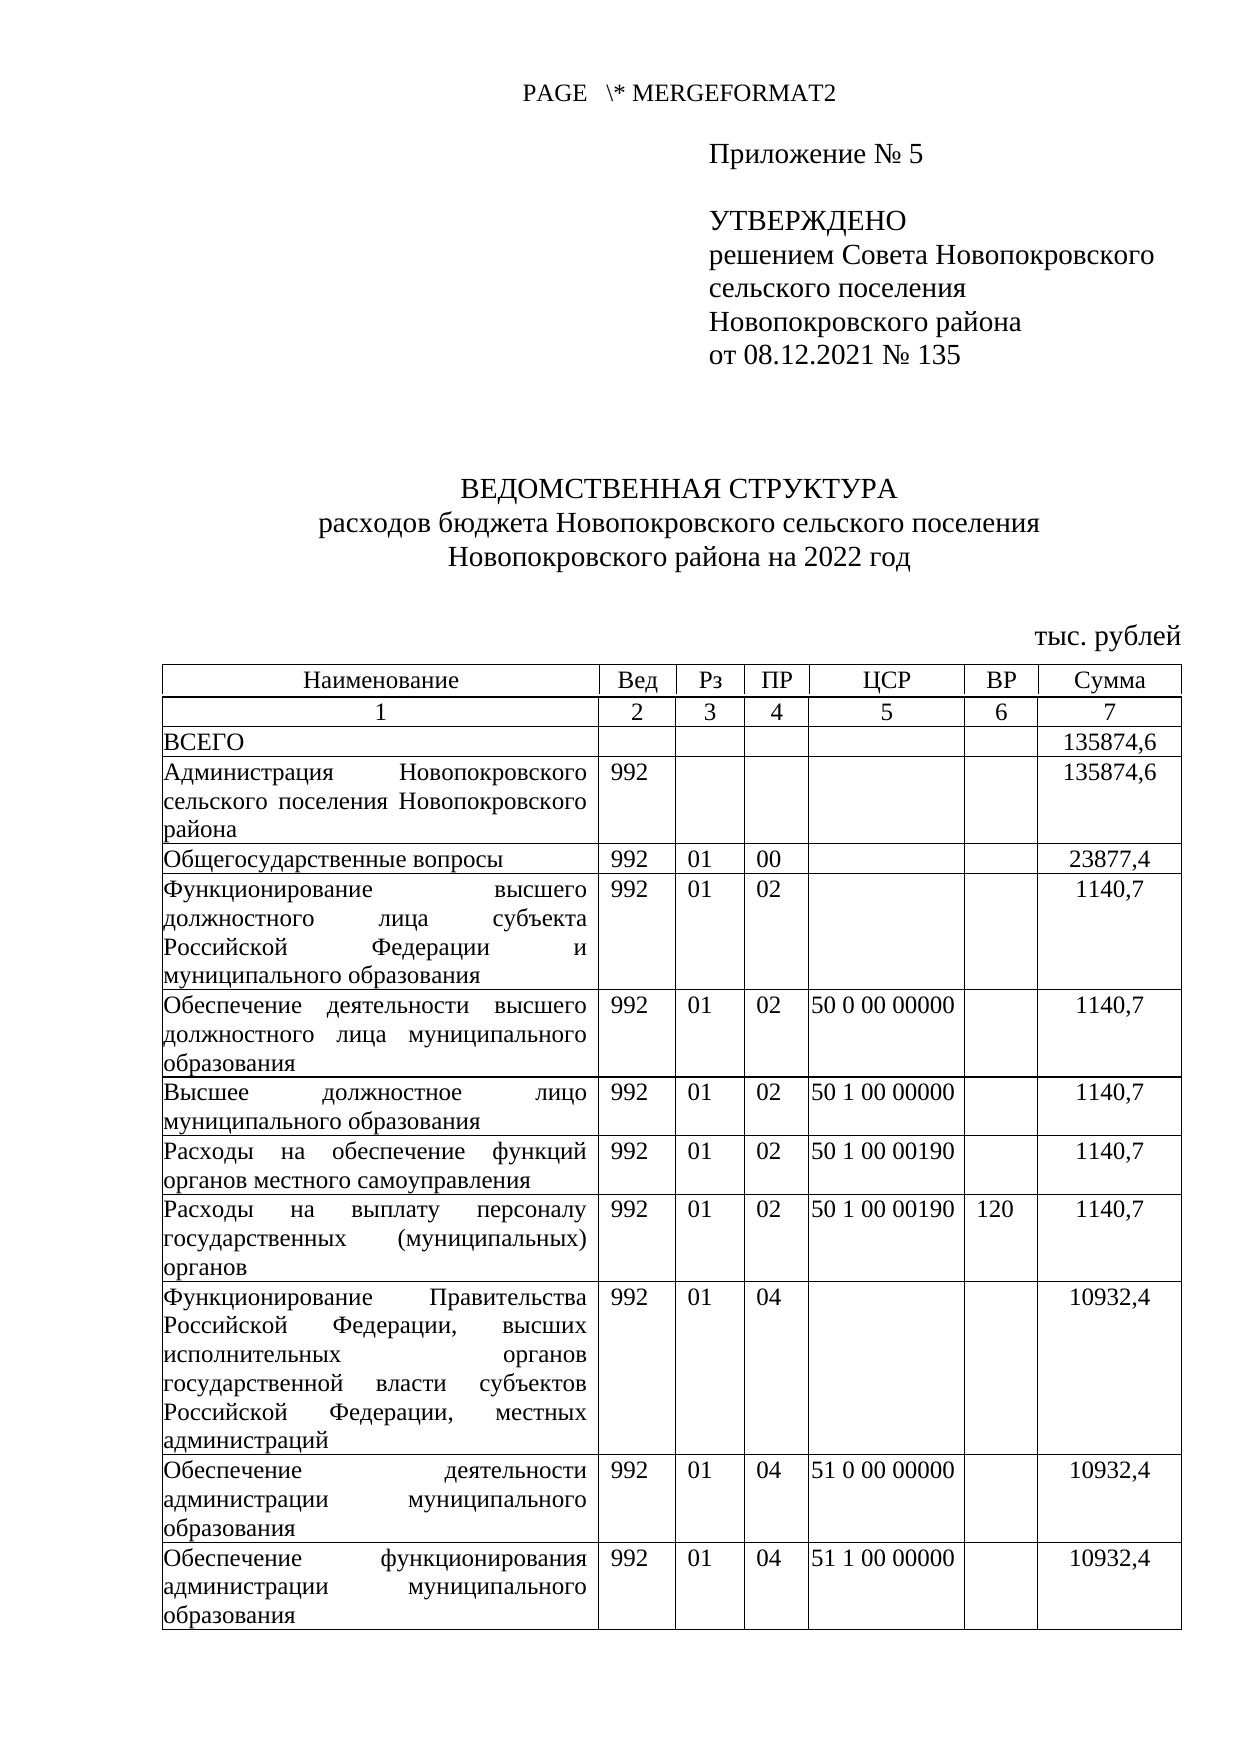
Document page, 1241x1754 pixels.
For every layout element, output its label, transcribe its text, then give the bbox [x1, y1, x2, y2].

table_cell 01 [676, 990, 744, 1076]
table_cell 50 1 00 00190 [809, 1195, 964, 1281]
table_cell Обеспечение деятельности администрации муниципального образования [163, 1455, 598, 1542]
table_cell Высшее должностное лицо муниципального образования [163, 1078, 598, 1135]
table_cell 02 [745, 1078, 808, 1135]
table_cell 01 [676, 1195, 744, 1281]
table_cell [965, 990, 1037, 1076]
table_cell 00 [745, 844, 808, 873]
table_cell 02 [745, 874, 808, 989]
table_cell 992 [599, 1455, 675, 1542]
table_header ПР [745, 665, 809, 694]
table_cell 01 [676, 1078, 744, 1135]
table_cell 50 1 00 00190 [809, 1136, 964, 1193]
table_cell [965, 1078, 1037, 1135]
table_cell 10932,4 [1038, 1282, 1181, 1454]
table_cell 01 [676, 874, 744, 989]
table_cell 04 [745, 1543, 808, 1629]
table_cell Администрация Новопокровского сельского поселения Новопокровского района [163, 757, 598, 843]
table_cell 01 [676, 1543, 744, 1629]
table_header 2 [599, 698, 675, 726]
table_cell 01 [676, 1455, 744, 1542]
table_header Сумма [1039, 665, 1181, 694]
table_cell 01 [676, 844, 744, 873]
table_cell [965, 1136, 1037, 1193]
table_cell 992 [599, 874, 675, 989]
table_cell 992 [599, 1543, 675, 1629]
table_cell Общегосударственные вопросы [163, 844, 598, 873]
table_cell 1140,7 [1038, 874, 1181, 989]
table_cell [676, 727, 744, 756]
table_cell [965, 874, 1037, 989]
table_header 7 [1038, 698, 1181, 726]
table_cell [809, 874, 964, 989]
table_cell 992 [599, 757, 675, 843]
table_cell [809, 1282, 964, 1454]
table_header 5 [809, 698, 964, 726]
table_cell [809, 844, 964, 873]
table_cell 1140,7 [1038, 1195, 1181, 1281]
table_cell 135874,6 [1038, 757, 1181, 843]
text расходов бюджета Новопокровского сельского поселения [177, 505, 1181, 539]
table_cell 51 0 00 00000 [809, 1455, 964, 1542]
table_header ЦСР [810, 665, 964, 694]
table_cell 01 [676, 1136, 744, 1193]
table_header 6 [965, 698, 1037, 726]
table_cell 51 1 00 00000 [809, 1543, 964, 1629]
table_cell 1140,7 [1038, 1136, 1181, 1193]
text от 08.12.2021 № 135 [709, 337, 1181, 371]
table_cell 50 0 00 00000 [809, 990, 964, 1076]
table_cell [965, 1543, 1037, 1629]
table_cell 50 1 00 00000 [809, 1078, 964, 1135]
table_header 4 [745, 698, 808, 726]
table_header ВР [965, 665, 1038, 694]
table_cell 1140,7 [1038, 1078, 1181, 1135]
table_cell [745, 727, 808, 756]
table_cell 10932,4 [1038, 1455, 1181, 1542]
table_cell Расходы на выплату персоналу государственных (муниципальных) органов [163, 1195, 598, 1281]
table_cell [965, 1455, 1037, 1542]
table_cell 992 [599, 1136, 675, 1193]
text ВЕДОМСТВЕННАЯ СТРУКТУРА [177, 472, 1181, 505]
table_header Вед [600, 665, 676, 694]
table_cell 992 [599, 1195, 675, 1281]
text Приложение № 5 [709, 136, 1181, 170]
table_cell 02 [745, 990, 808, 1076]
table_cell 04 [745, 1282, 808, 1454]
table_cell 992 [599, 844, 675, 873]
table_cell [745, 757, 808, 843]
table_cell 10932,4 [1038, 1543, 1181, 1629]
table_cell 120 [965, 1195, 1037, 1281]
table_cell Функционирование высшего должностного лица субъекта Российской Федерации и муниципального образования [163, 874, 598, 989]
table_cell 135874,6 [1038, 727, 1181, 756]
text УТВЕРЖДЕНО [709, 203, 1181, 237]
table_cell 992 [599, 990, 675, 1076]
table_cell 23877,4 [1038, 844, 1181, 873]
table_header 3 [676, 698, 744, 726]
table_header Рз [677, 665, 744, 694]
table_cell Обеспечение деятельности высшего должностного лица муниципального образования [163, 990, 598, 1076]
table_cell [965, 1282, 1037, 1454]
table_cell 992 [599, 1078, 675, 1135]
text решением Совета Новопокровского сельского поселения Новопокровского района [709, 237, 1181, 337]
table_cell Функционирование Правительства Российской Федерации, высших исполнительных органов государственной власти субъектов Российской Федерации, местных администраций [163, 1282, 598, 1454]
table_cell [965, 757, 1037, 843]
table_cell 992 [599, 1282, 675, 1454]
table_cell [599, 727, 675, 756]
table_cell [965, 844, 1037, 873]
table_cell 01 [676, 1282, 744, 1454]
table_header 1 [163, 698, 598, 726]
table_cell Обеспечение функционирования администрации муниципального образования [163, 1543, 598, 1629]
table_cell [965, 727, 1037, 756]
text Новопокровского района на 2022 год [177, 539, 1181, 572]
text тыс. рублей [177, 618, 1181, 652]
table_cell 04 [745, 1455, 808, 1542]
table_cell [676, 757, 744, 843]
table_cell [809, 757, 964, 843]
table_cell ВСЕГО [163, 727, 598, 756]
table_cell 1140,7 [1038, 990, 1181, 1076]
table_cell 02 [745, 1136, 808, 1193]
table_cell 02 [745, 1195, 808, 1281]
table_cell [809, 727, 964, 756]
table_header Наименование [163, 665, 599, 694]
table_cell Расходы на обеспечение функций органов местного самоуправления [163, 1136, 598, 1193]
